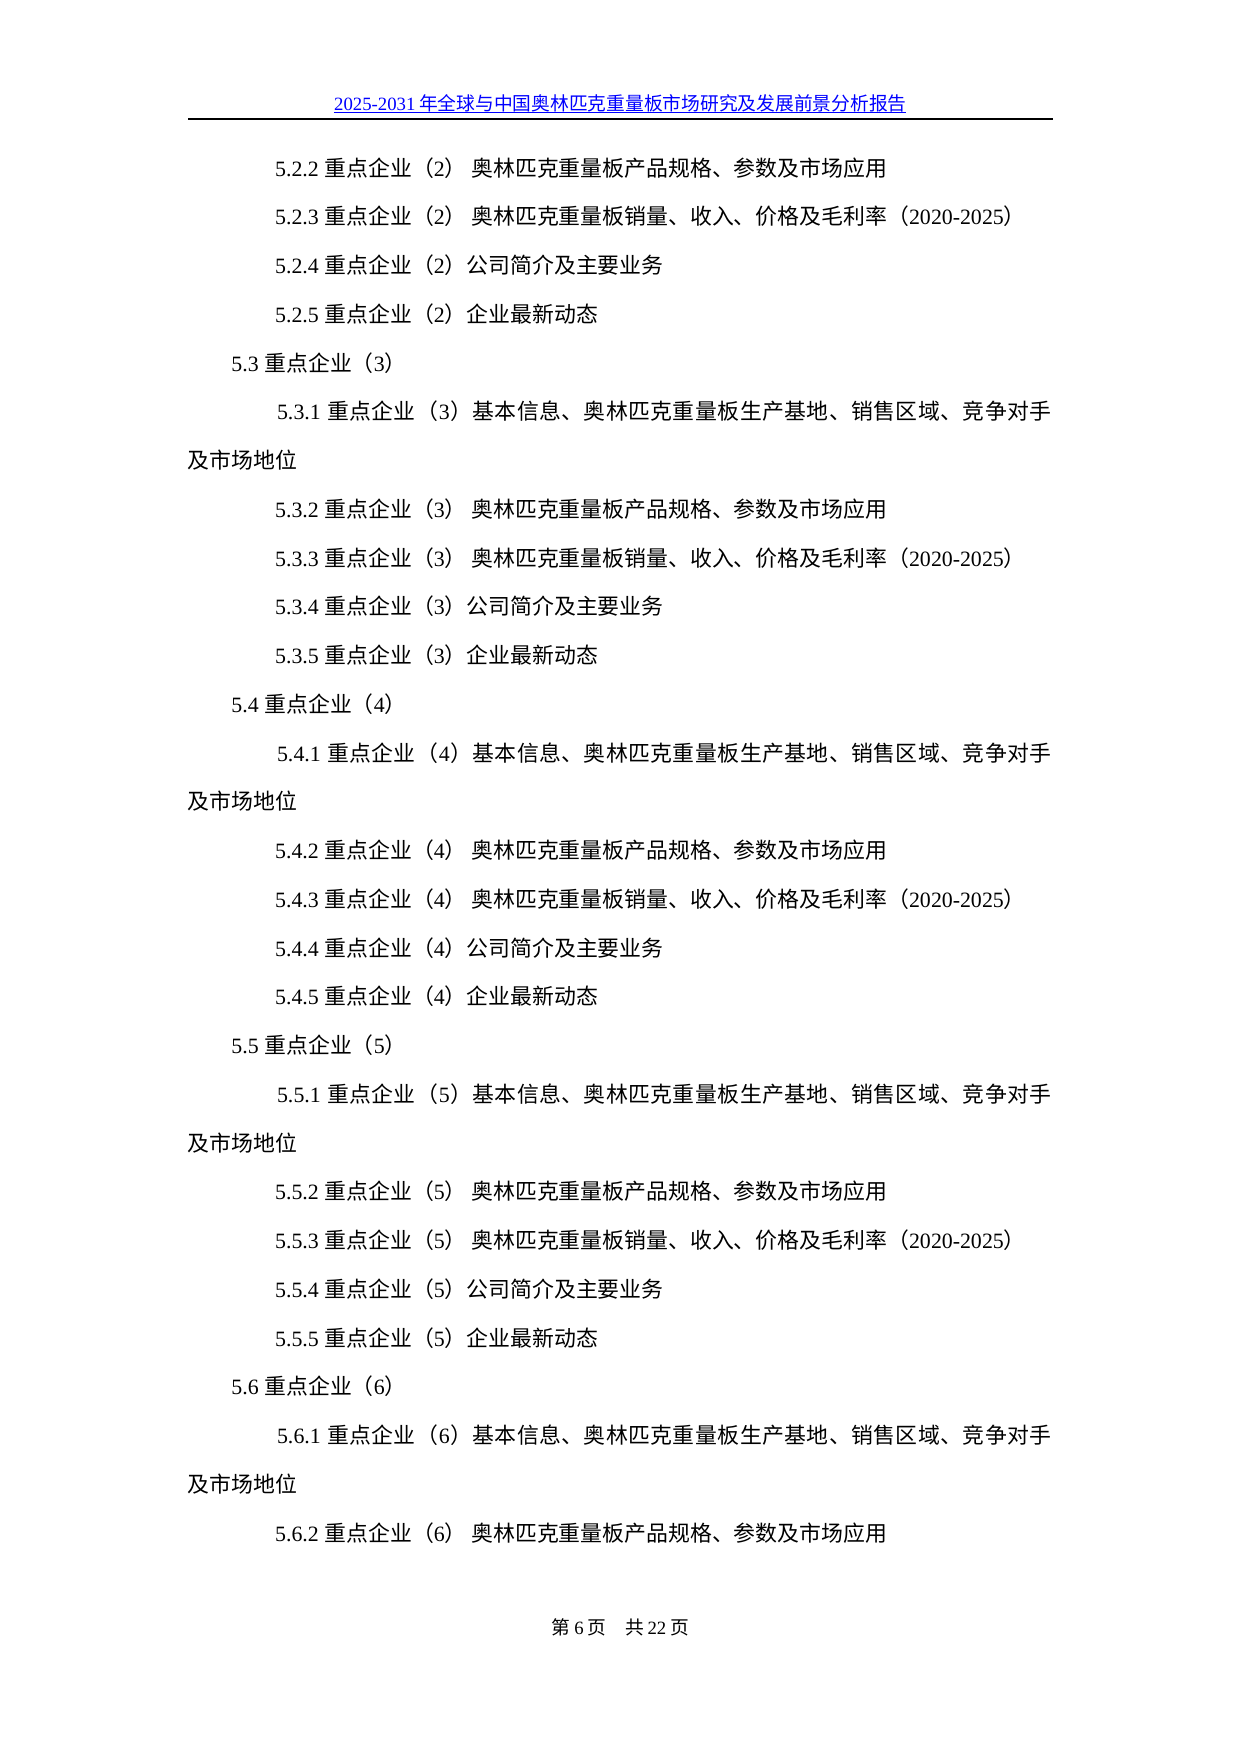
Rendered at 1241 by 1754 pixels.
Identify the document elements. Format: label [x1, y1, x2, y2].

text [187, 150, 1053, 1548]
